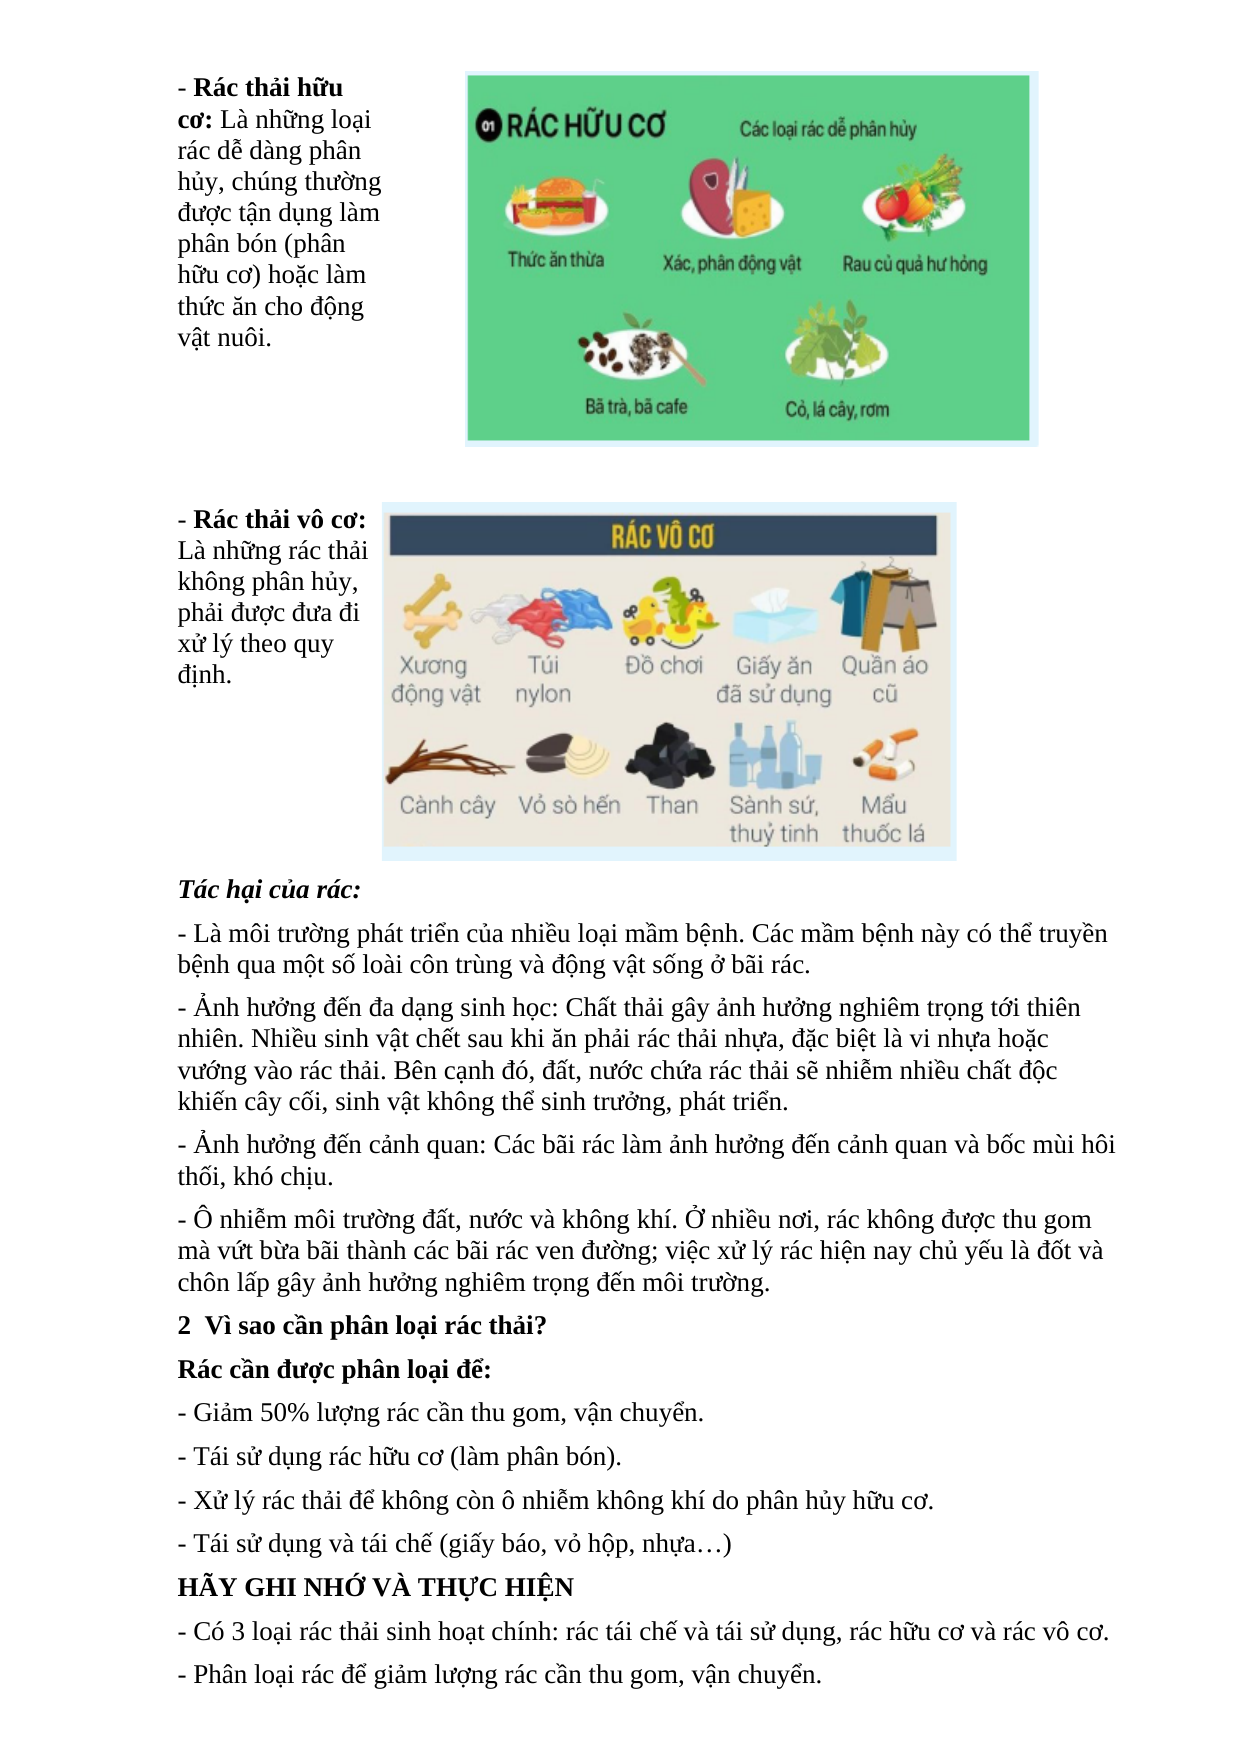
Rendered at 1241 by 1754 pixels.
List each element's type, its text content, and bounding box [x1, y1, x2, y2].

text 2 Vì sao cần phân loại rác thải? [177, 1309, 1122, 1340]
table_header [382, 59, 1122, 447]
table_header - Rác thải vô cơ: Là những rác thải không phân hủy, phải được đưa đi xử lý theo quy định. [177, 490, 382, 861]
text - Giảm 50% lượng rác cần thu gom, vận chuyển. [177, 1397, 1122, 1428]
text Tác hại của rác: [177, 873, 1122, 904]
text Rác cần được phân loại để: [177, 1353, 1122, 1384]
text - Có 3 loại rác thải sinh hoạt chính: rác tái chế và tái sử dụng, rác hữu cơ và rác vô cơ. [177, 1615, 1122, 1646]
table_header [382, 490, 1122, 861]
text - Là môi trường phát triển của nhiều loại mầm bệnh. Các mầm bệnh này có thể truyền bệnh qua một số loài côn trùng và động vật sống ở bãi rác. [177, 917, 1122, 979]
picture [381, 502, 957, 861]
text - Tái sử dụng và tái chế (giấy báo, vỏ hộp, nhựa…) [177, 1527, 1122, 1559]
picture [465, 71, 1039, 447]
text HÃY GHI NHỚ VÀ THỰC HIỆN [177, 1571, 1122, 1602]
text - Ảnh hưởng đến đa dạng sinh học: Chất thải gây ảnh hưởng nghiêm trọng tới thiên nhiên. Nhiều sinh vật chết sau khi ăn phải rác thải nhựa, đặc biệt là vi nhựa hoặc vướng vào rác thải. Bên cạnh đó, đất, nước chứa rác thải sẽ nhiễm nhiều chất độc khiến cây cối, sinh vật không thể sinh trưởng, phát triển. [177, 991, 1122, 1116]
text - Ảnh hưởng đến cảnh quan: Các bãi rác làm ảnh hưởng đến cảnh quan và bốc mùi hôi thối, khó chịu. [177, 1128, 1122, 1191]
text - Xử lý rác thải để không còn ô nhiễm không khí do phân hủy hữu cơ. [177, 1484, 1122, 1515]
table_header - Rác thải hữu cơ: Là những loại rác dễ dàng phân hủy, chúng thường được tận dụng làm phân bón (phân hữu cơ) hoặc làm thức ăn cho động vật nuôi. [177, 59, 382, 447]
text - Tái sử dụng rác hữu cơ (làm phân bón). [177, 1440, 1122, 1471]
text - Phân loại rác để giảm lượng rác cần thu gom, vận chuyển. [177, 1658, 1122, 1689]
text - Ô nhiễm môi trường đất, nước và không khí. Ở nhiều nơi, rác không được thu gom mà vứt bừa bãi thành các bãi rác ven đường; việc xử lý rác hiện nay chủ yếu là đốt và chôn lấp gây ảnh hưởng nghiêm trọng đến môi trường. [177, 1203, 1122, 1297]
